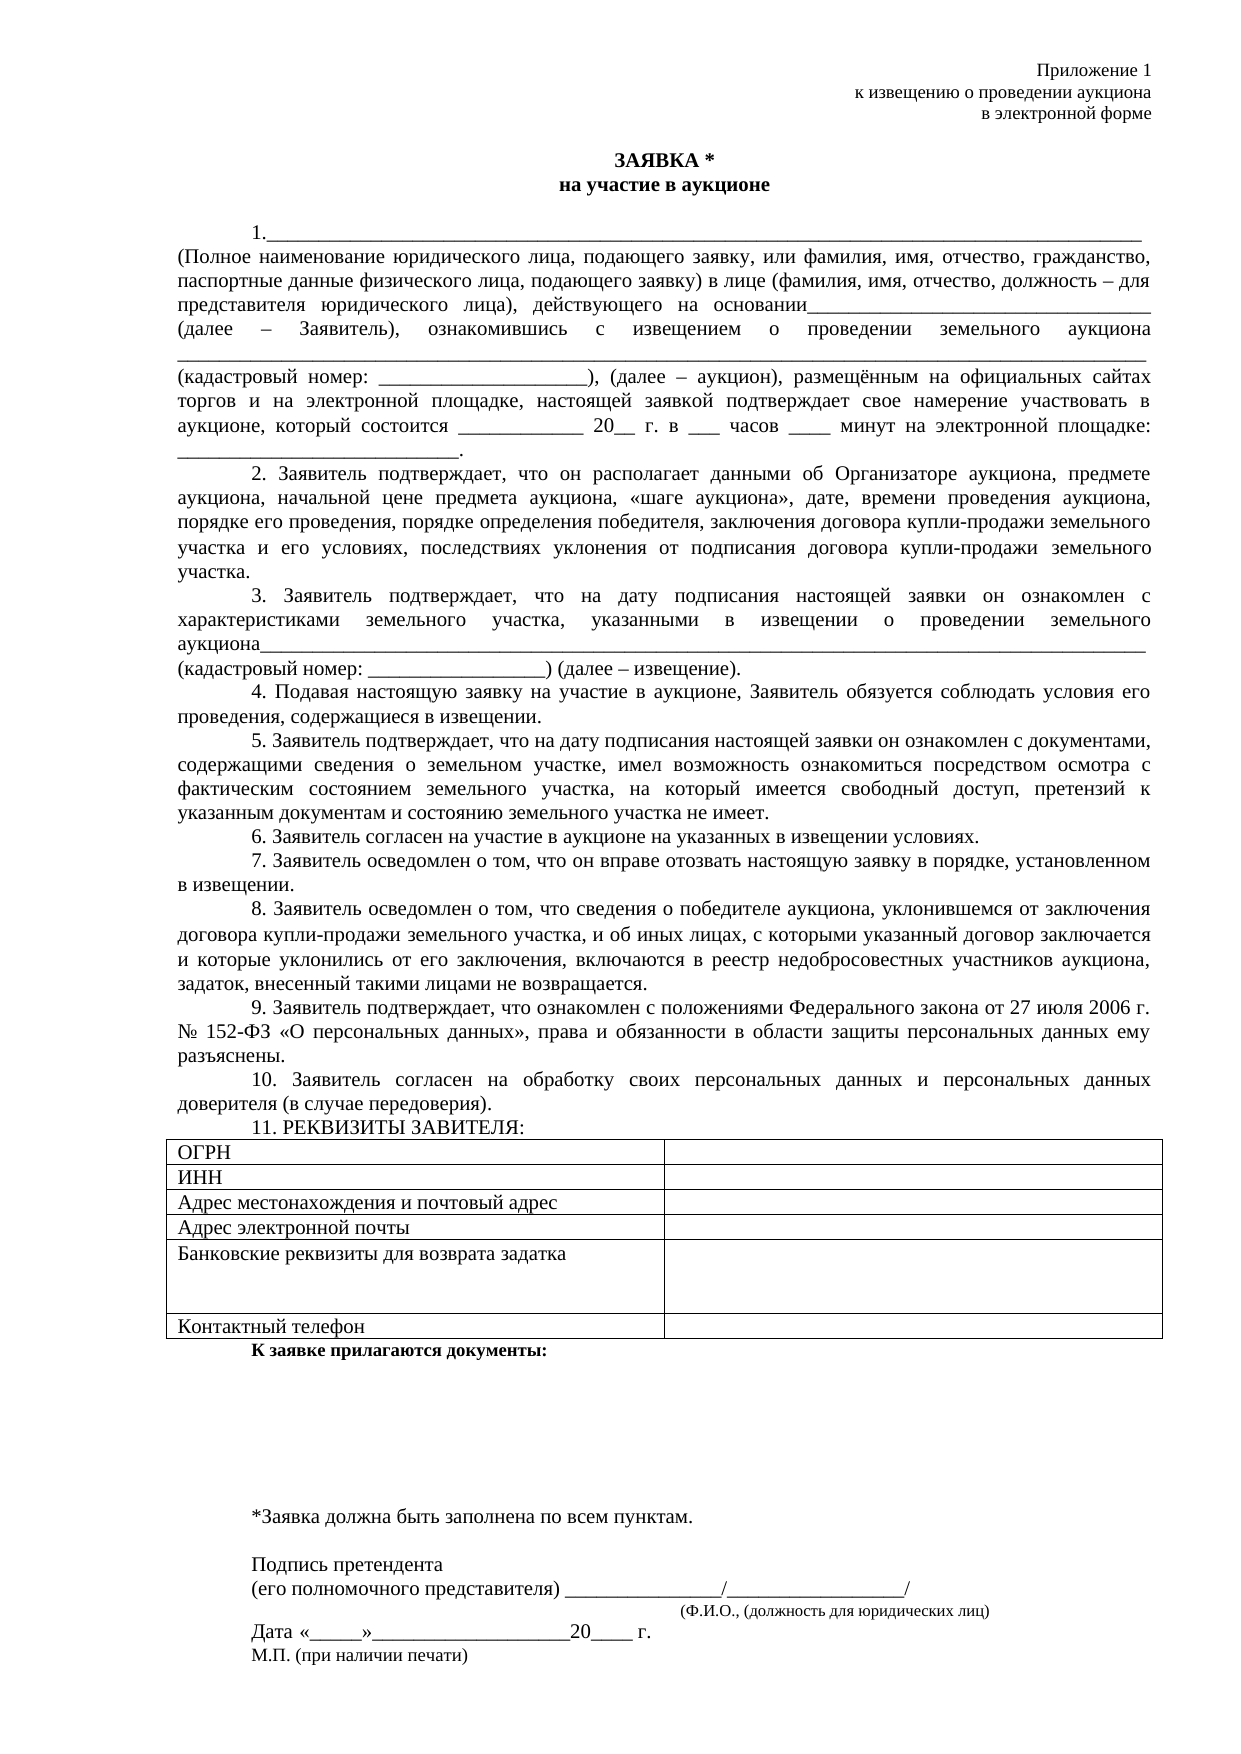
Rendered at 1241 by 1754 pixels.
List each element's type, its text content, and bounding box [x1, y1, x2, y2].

text 8. Заявитель осведомлен о том, что сведения о победителе аукциона, уклонившемся от заключения договора купли-продажи земельного участка, и об иных лицах, с которыми указанный договор заключается и которые уклонились от его заключения, включаются в реестр недобросовестных участников аукциона, задаток, внесенный такими лицами не возвращается. [177, 896, 1152, 994]
text на участие в аукционе [177, 172, 1152, 196]
text к извещению о проведении аукциона [177, 81, 1152, 102]
text 4. Подавая настоящую заявку на участие в аукционе, Заявитель обязуется соблюдать условия его проведения, содержащиеся в извещении. [177, 679, 1152, 728]
table_cell ИНН [167, 1165, 664, 1189]
table_cell Адрес местонахождения и почтовый адрес [167, 1190, 664, 1214]
text 11. РЕКВИЗИТЫ ЗАВИТЕЛЯ: [177, 1115, 1152, 1139]
text *Заявка должна быть заполнена по всем пунктам. [177, 1504, 1152, 1528]
text 1.____________________________________________________________________________________ (Полное наименование юридического лица, подающего заявку, или фамилия, имя, отчество, гражданство, паспортные данные физического лица, подающего заявку) в лице (фамилия, имя, отчество, должность – для представителя юридического лица), действующего на основании_________________________________ (далее – Заявитель), ознакомившись с извещением о проведении земельного аукциона _____________________________________________________________________________________________ (кадастровый номер: ____________________), (далее – аукцион), размещённым на официальных сайтах торгов и на электронной площадке, настоящей заявкой подтверждает свое намерение участвовать в аукционе, который состоится ____________ 20__ г. в ___ часов ____ минут на электронной площадке: ___________________________. [177, 220, 1152, 461]
text в электронной форме [177, 102, 1152, 124]
text Дата «_____»___________________20____ г. [177, 1619, 1152, 1643]
text 5. Заявитель подтверждает, что на дату подписания настоящей заявки он ознакомлен с документами, содержащими сведения о земельном участке, имел возможность ознакомиться посредством осмотра с фактическим состоянием земельного участка, на который имеется свободный доступ, претензий к указанным документам и состоянию земельного участка не имеет. [177, 728, 1152, 824]
text 7. Заявитель осведомлен о том, что он вправе отозвать настоящую заявку в порядке, установленном в извещении. [177, 848, 1152, 896]
table_cell Контактный телефон [167, 1314, 664, 1338]
table_header ОГРН [167, 1140, 664, 1164]
text К заявке прилагаются документы: [177, 1339, 1152, 1360]
table_cell [665, 1314, 1162, 1338]
text 10. Заявитель согласен на обработку своих персональных данных и персональных данных доверителя (в случае передоверия). [177, 1067, 1152, 1115]
text М.П. (при наличии печати) [177, 1643, 1152, 1665]
text 3. Заявитель подтверждает, что на дату подписания настоящей заявки он ознакомлен с характеристиками земельного участка, указанными в извещении о проведении земельного аукциона_____________________________________________________________________________________(кадастровый номер: _________________) (далее – извещение). [177, 583, 1152, 679]
text Приложение 1 [177, 59, 1152, 81]
table_cell Банковские реквизиты для возврата задатка [167, 1240, 664, 1313]
text 9. Заявитель подтверждает, что ознакомлен с положениями Федерального закона от 27 июля 2006 г. № 152-ФЗ «О персональных данных», права и обязанности в области защиты персональных данных ему разъяснены. [177, 994, 1152, 1067]
text (его полномочного представителя) _______________/_________________/ [177, 1576, 1152, 1600]
text 2. Заявитель подтверждает, что он располагает данными об Организаторе аукциона, предмете аукциона, начальной цене предмета аукциона, «шаге аукциона», дате, времени проведения аукциона, порядке его проведения, порядке определения победителя, заключения договора купли-продажи земельного участка и его условиях, последствиях уклонения от подписания договора купли-продажи земельного участка. [177, 461, 1152, 583]
table_cell [665, 1240, 1162, 1313]
text ЗАЯВКА * [177, 148, 1152, 172]
table_header [665, 1140, 1162, 1164]
table_cell Адрес электронной почты [167, 1215, 664, 1239]
text Подпись претендента [177, 1552, 1152, 1576]
text 6. Заявитель согласен на участие в аукционе на указанных в извещении условиях. [177, 824, 1152, 848]
table_cell [665, 1190, 1162, 1214]
text (Ф.И.О., (должность для юридических лиц) [177, 1600, 1152, 1619]
table_cell [665, 1165, 1162, 1189]
table_cell [665, 1215, 1162, 1239]
